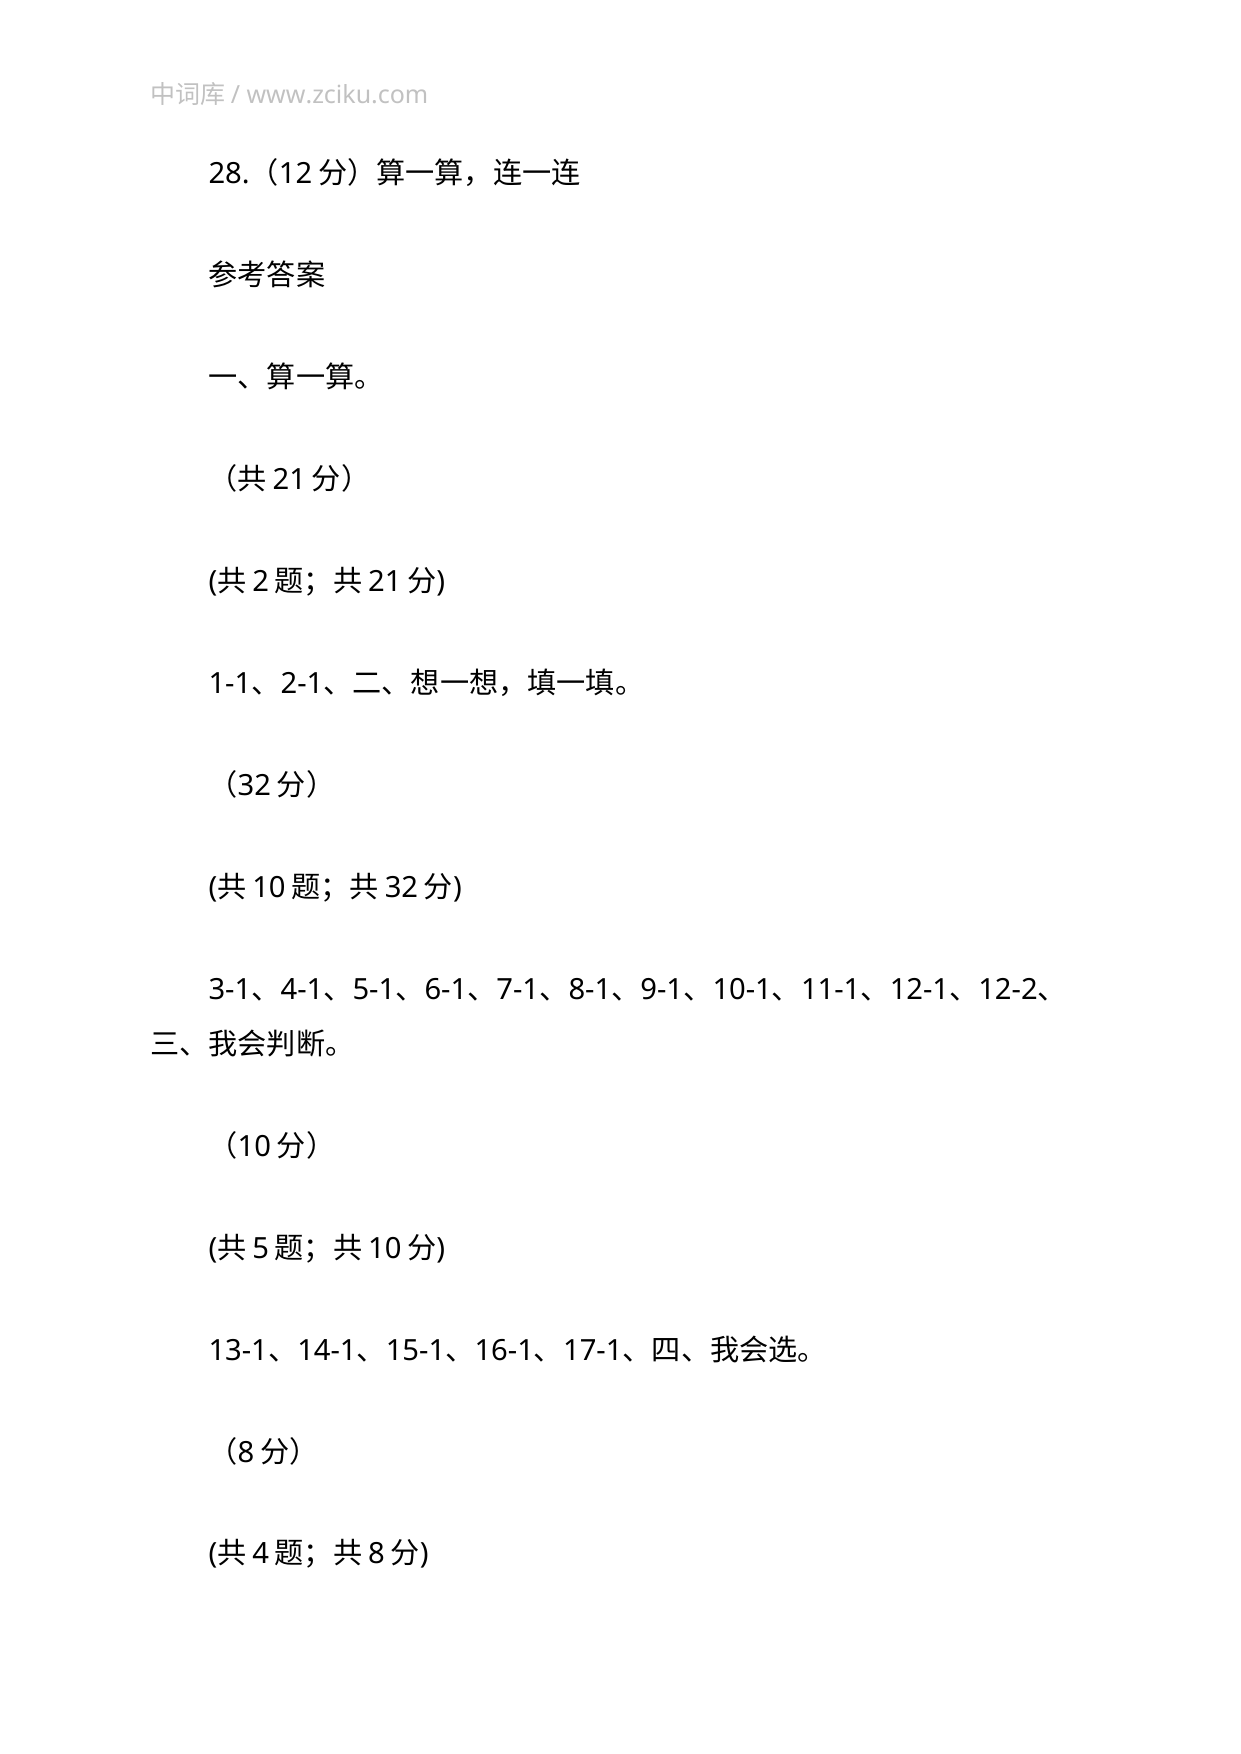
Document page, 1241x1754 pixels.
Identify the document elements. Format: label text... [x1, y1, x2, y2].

text 13-1、14-1、15-1、16-1、17-1、四、我会选。 [150, 1326, 1090, 1368]
text (共10题；共32分) [150, 863, 1090, 906]
text 3-1、4-1、5-1、6-1、7-1、8-1、9-1、10-1、11-1、12-1、12-2、三、我会判断。 [150, 965, 1090, 1063]
text （10分） [150, 1122, 1090, 1164]
text 1-1、2-1、二、想一想，填一填。 [150, 659, 1090, 702]
text （共21分） [150, 456, 1090, 498]
text （32分） [150, 761, 1090, 804]
text 28.（12分）算一算，连一连 [150, 150, 1090, 192]
text 参考答案 [150, 252, 1090, 294]
text 一、算一算。 [150, 354, 1090, 396]
text (共2题；共21分) [150, 557, 1090, 600]
text (共5题；共10分) [150, 1224, 1090, 1267]
text （8分） [150, 1428, 1090, 1471]
text (共4题；共8分) [150, 1530, 1090, 1572]
